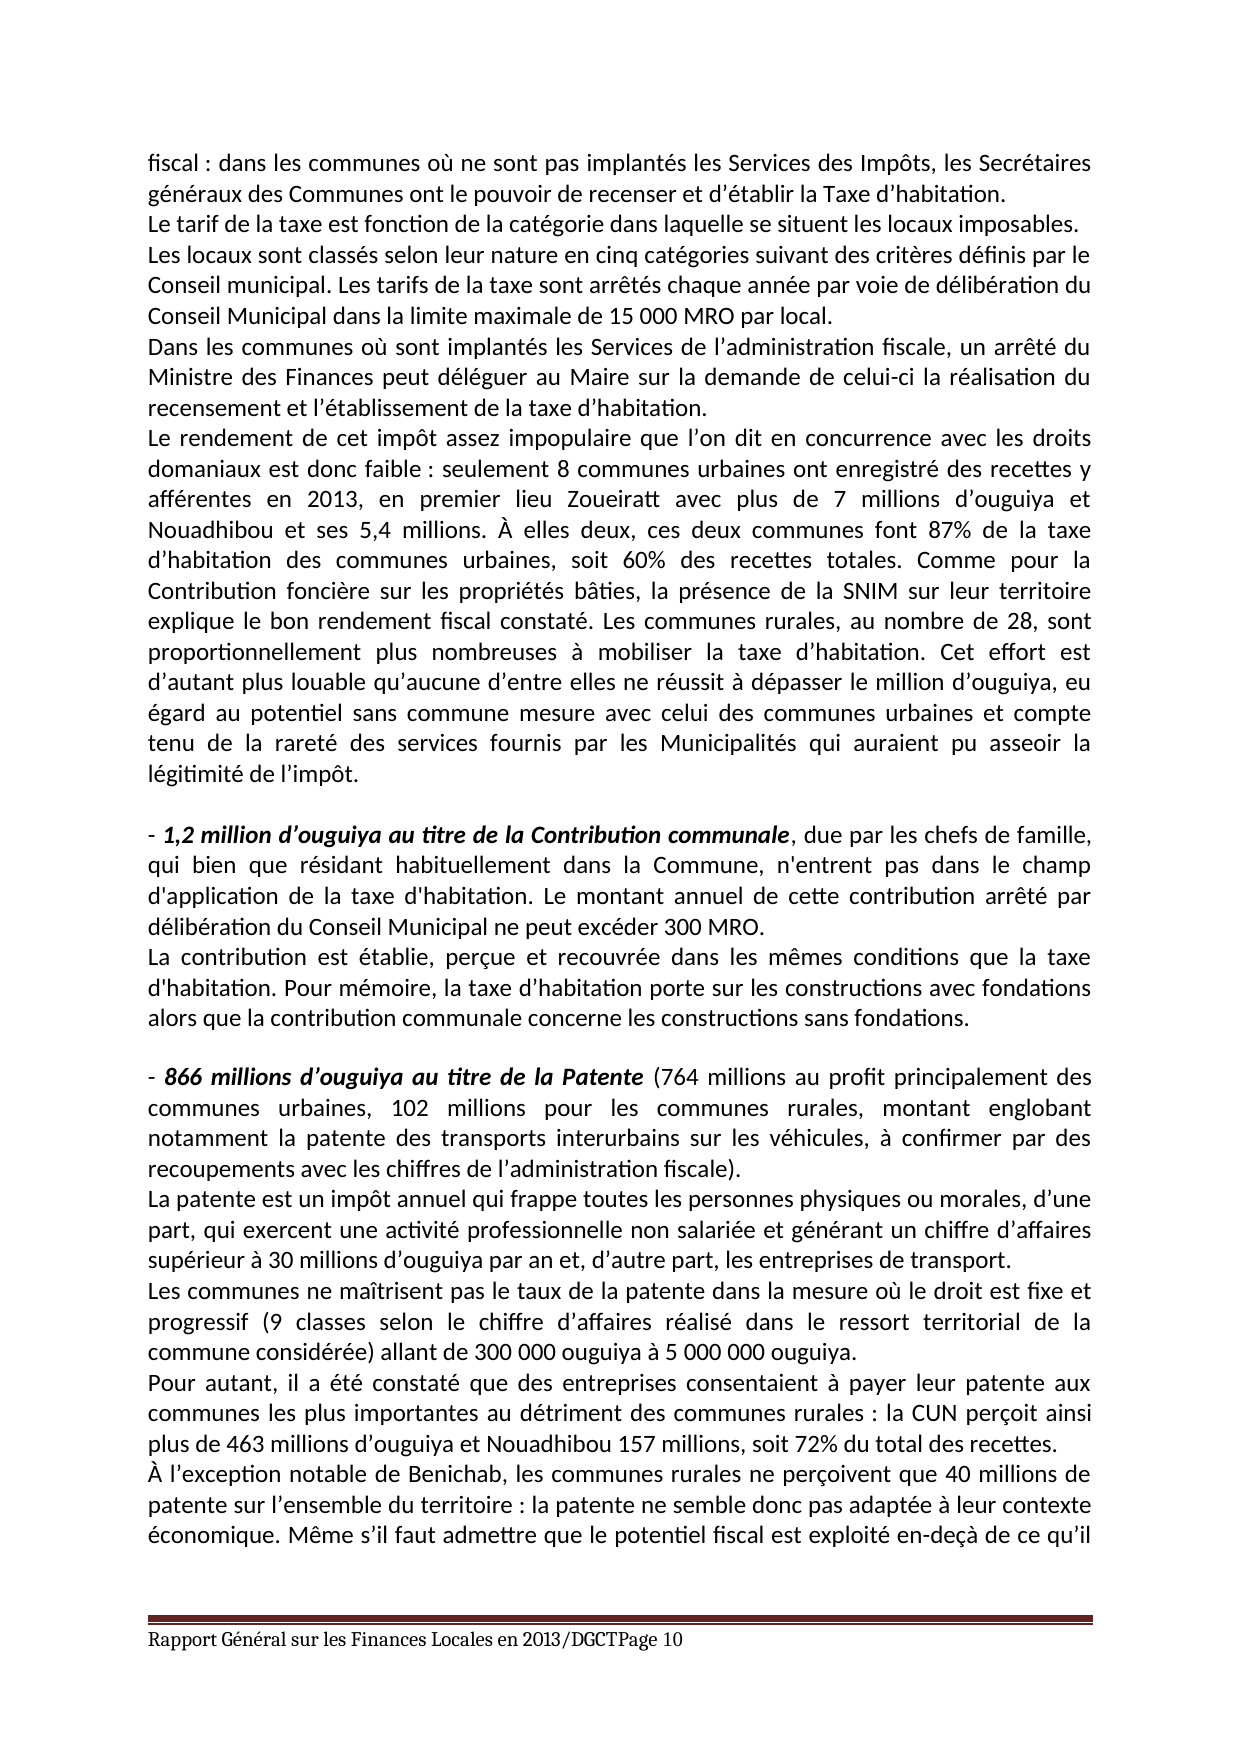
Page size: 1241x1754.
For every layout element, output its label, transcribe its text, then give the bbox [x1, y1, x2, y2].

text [148, 148, 1093, 209]
text Dans les communes où sont implantés les Services de l’administration fiscale, un arrêté du Ministre des Finances peut déléguer au Maire sur la demande de celui-ci la réalisation du recensement et l’établissement de la taxe d’habitation. [148, 331, 1093, 422]
text Le rendement de cet impôt assez impopulaire que l’on dit en concurrence avec les droits domaniaux est donc faible : seulement 8 communes urbaines ont enregistré des recettes y afférentes en 2013, en premier lieu Zoueiratt avec plus de 7 millions d’ouguiya et Nouadhibou et ses 5,4 millions. À elles deux, ces deux communes font 87% de la taxe d’habitation des communes urbaines, soit 60% des recettes totales. Comme pour la Contribution foncière sur les propriétés bâties, la présence de la SNIM sur leur territoire explique le bon rendement fiscal constaté. Les communes rurales, au nombre de 28, sont proportionnellement plus nombreuses à mobiliser la taxe d’habitation. Cet effort est d’autant plus louable qu’aucune d’entre elles ne réussit à dépasser le million d’ouguiya, eu égard au potentiel sans commune mesure avec celui des communes urbaines et compte tenu de la rareté des services fournis par les Municipalités qui auraient pu asseoir la légitimité de l’impôt. [148, 422, 1093, 788]
text Pour autant, il a été constaté que des entreprises consentaient à payer leur patente aux communes les plus importantes au détriment des communes rurales : la CUN perçoit ainsi plus de 463 millions d’ouguiya et Nouadhibou 157 millions, soit 72% du total des recettes. [148, 1367, 1093, 1458]
text Les communes ne maîtrisent pas le taux de la patente dans la mesure où le droit est fixe et progressif (9 classes selon le chiffre d’affaires réalisé dans le ressort territorial de la commune considérée) allant de 300 000 ouguiya à 5 000 000 ouguiya. [148, 1275, 1093, 1367]
text La patente est un impôt annuel qui frappe toutes les personnes physiques ou morales, d’une part, qui exercent une activité professionnelle non salariée et générant un chiffre d’affaires supérieur à 30 millions d’ouguiya par an et, d’autre part, les entreprises de transport. [148, 1183, 1093, 1275]
text - 866 millions d’ouguiya au titre de la Patente (764 millions au profit principalement des communes urbaines, 102 millions pour les communes rurales, montant englobant notamment la patente des transports interurbains sur les véhicules, à confirmer par des recoupements avec les chiffres de l’administration fiscale). [148, 1061, 1093, 1183]
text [148, 1458, 1093, 1550]
text Les locaux sont classés selon leur nature en cinq catégories suivant des critères définis par le Conseil municipal. Les tarifs de la taxe sont arrêtés chaque année par voie de délibération du Conseil Municipal dans la limite maximale de 15 000 MRO par local. [148, 239, 1093, 331]
text Le tarif de la taxe est fonction de la catégorie dans laquelle se situent les locaux imposables. [148, 209, 1093, 239]
text La contribution est établie, perçue et recouvrée dans les mêmes conditions que la taxe d'habitation. Pour mémoire, la taxe d’habitation porte sur les constructions avec fondations alors que la contribution communale concerne les constructions sans fondations. [148, 941, 1093, 1033]
text - 1,2 million d’ouguiya au titre de la Contribution communale, due par les chefs de famille, qui bien que résidant habituellement dans la Commune, n'entrent pas dans le champ d'application de la taxe d'habitation. Le montant annuel de cette contribution arrêté par délibération du Conseil Municipal ne peut excéder 300 MRO. [148, 819, 1093, 941]
